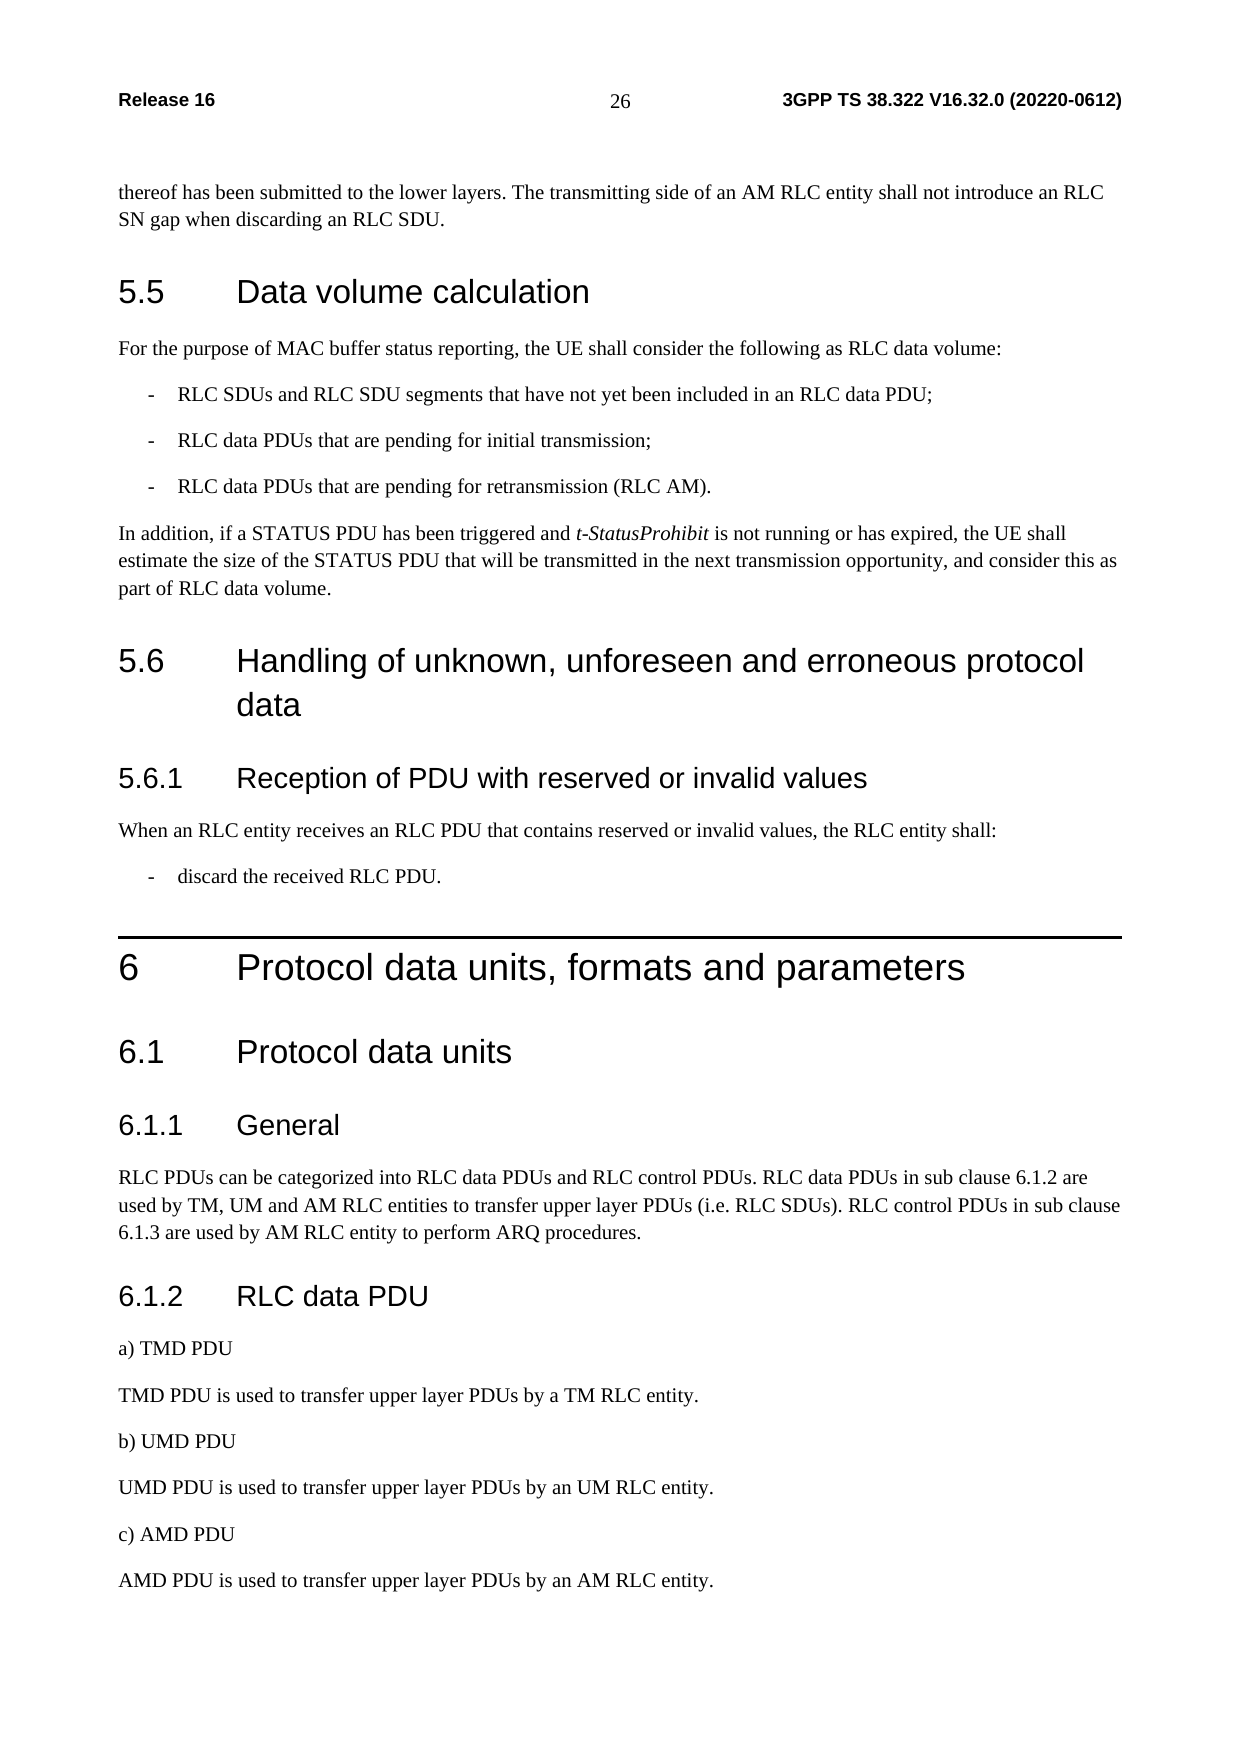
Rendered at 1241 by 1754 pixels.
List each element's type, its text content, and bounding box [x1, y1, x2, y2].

text For the purpose of MAC buffer status reporting, the UE shall consider the following as RLC data volume: [118, 335, 1122, 359]
text - RLC SDUs and RLC SDU segments that have not yet been included in an RLC data PDU; [148, 382, 1122, 406]
subtitle 6.1 Protocol data units [118, 1032, 1122, 1071]
text - RLC data PDUs that are pending for initial transmission; [148, 428, 1122, 452]
text - discard the received RLC PDU. [148, 864, 1122, 888]
text - RLC data PDUs that are pending for retransmission (RLC AM). [148, 474, 1122, 498]
subtitle 5.5 Data volume calculation [118, 272, 1122, 311]
text When an RLC entity receives an RLC PDU that contains reserved or invalid values, the RLC entity shall: [118, 818, 1122, 842]
subtitle 5.6.1 Reception of PDU with reserved or invalid values [118, 761, 1122, 794]
text UMD PDU is used to transfer upper layer PDUs by an UM RLC entity. [118, 1475, 1122, 1499]
subtitle 6.1.2 RLC data PDU [118, 1279, 1122, 1312]
text a) TMD PDU [118, 1336, 1122, 1360]
text AMD PDU is used to transfer upper layer PDUs by an AM RLC entity. [118, 1568, 1122, 1592]
text TMD PDU is used to transfer upper layer PDUs by a TM RLC entity. [118, 1383, 1122, 1407]
text In addition, if a STATUS PDU has been triggered and t-StatusProhibit is not running or has expired, the UE shall estimate the size of the STATUS PDU that will be transmitted in the next transmission opportunity, and consider this as part of RLC data volume. [118, 521, 1122, 600]
subtitle 6 Protocol data units, formats and parameters [118, 939, 1122, 988]
subtitle 6.1.1 General [118, 1108, 1122, 1141]
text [118, 180, 1122, 231]
text c) AMD PDU [118, 1522, 1122, 1546]
text b) UMD PDU [118, 1429, 1122, 1453]
subtitle 5.6 Handling of unknown, unforeseen and erroneous protocol data [118, 641, 1122, 724]
text RLC PDUs can be categorized into RLC data PDUs and RLC control PDUs. RLC data PDUs in sub clause 6.1.2 are used by TM, UM and AM RLC entities to transfer upper layer PDUs (i.e. RLC SDUs). RLC control PDUs in sub clause 6.1.3 are used by AM RLC entity to perform ARQ procedures. [118, 1165, 1122, 1244]
